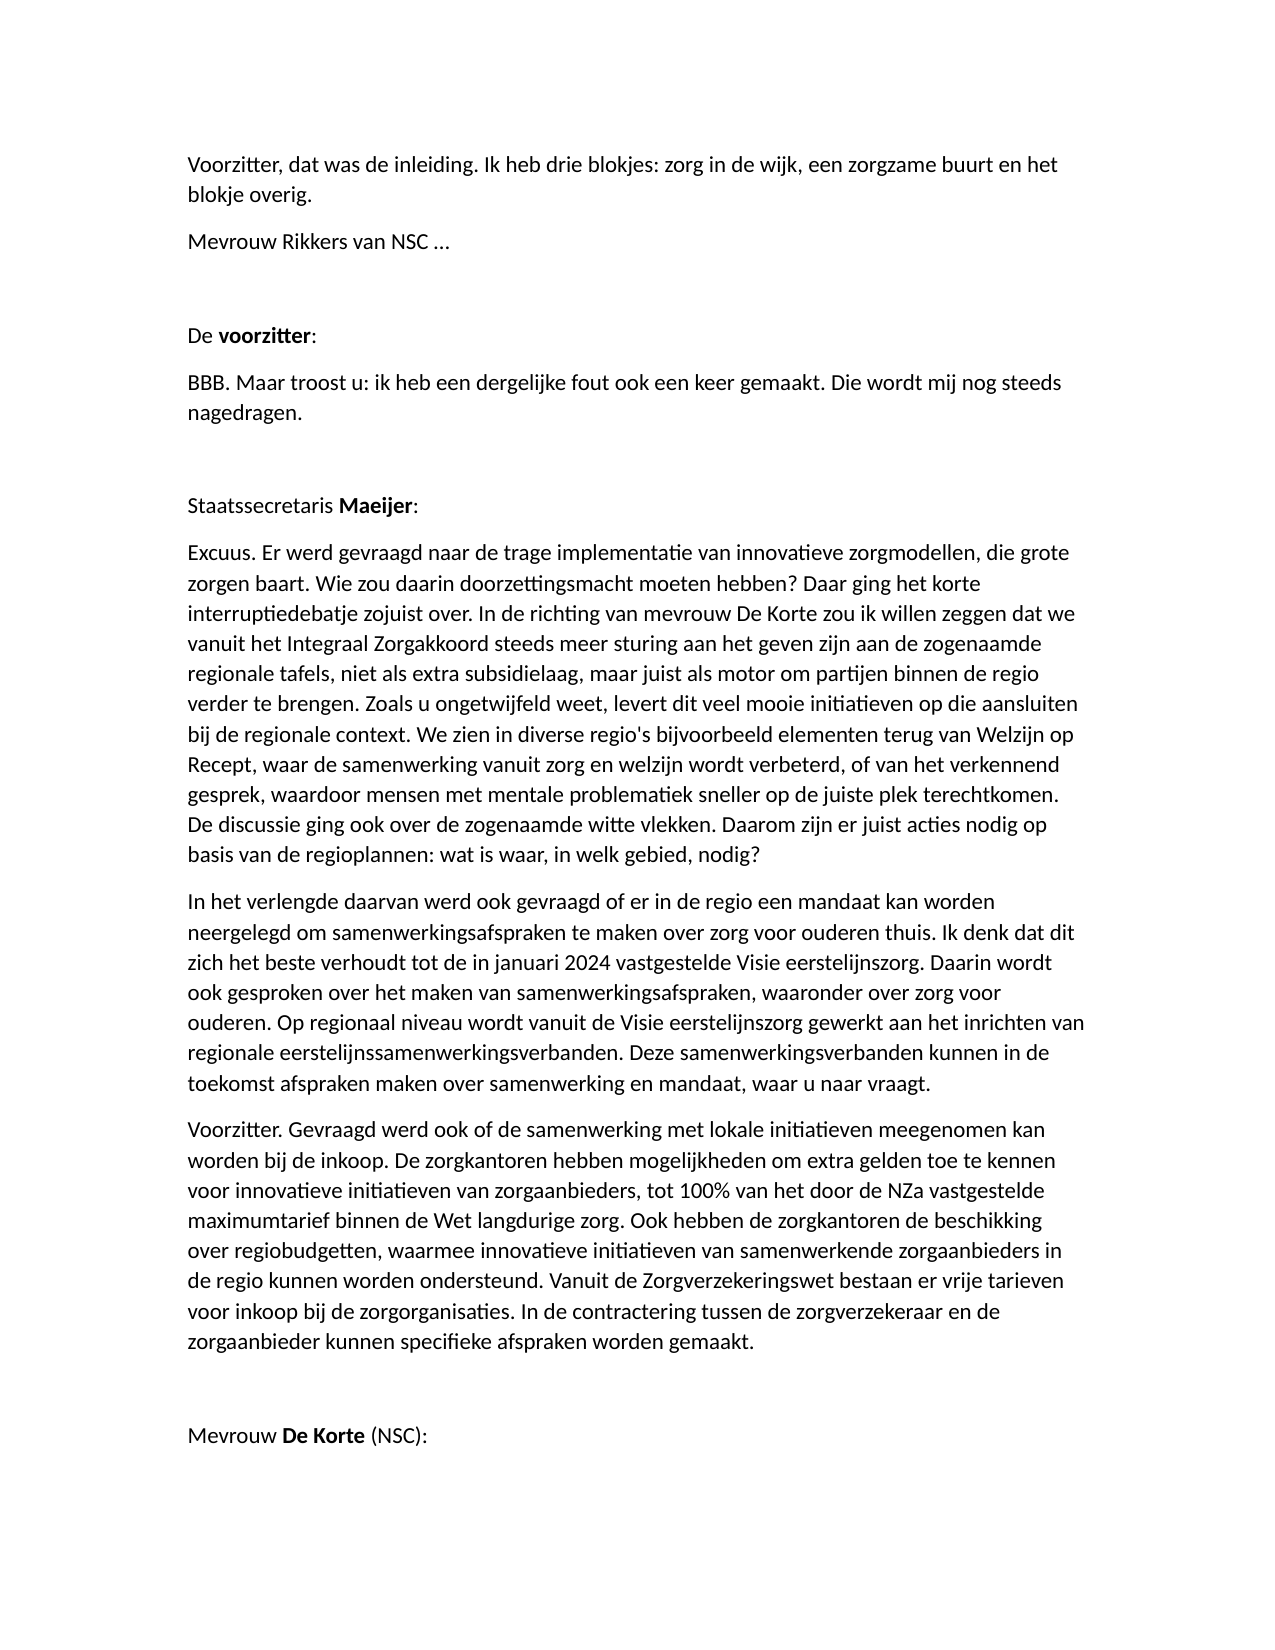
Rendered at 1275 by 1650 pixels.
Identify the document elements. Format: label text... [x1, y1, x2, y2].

text Voorzitter. Gevraagd werd ook of de samenwerking met lokale initiatieven meegenomen kan worden bij de inkoop. De zorgkantoren hebben mogelijkheden om extra gelden toe te kennen voor innovatieve initiatieven van zorgaanbieders, tot 100% van het door de NZa vastgestelde maximumtarief binnen de Wet langdurige zorg. Ook hebben de zorgkantoren de beschikking over regiobudgetten, waarmee innovatieve initiatieven van samenwerkende zorgaanbieders in de regio kunnen worden ondersteund. Vanuit de Zorgverzekeringswet bestaan er vrije tarieven voor inkoop bij de zorgorganisaties. In de contractering tussen de zorgverzekeraar en de zorgaanbieder kunnen specifieke afspraken worden gemaakt. [187, 1116, 1087, 1355]
text De voorzitter: [187, 321, 1087, 349]
text In het verlengde daarvan werd ook gevraagd of er in de regio een mandaat kan worden neergelegd om samenwerkingsafspraken te maken over zorg voor ouderen thuis. Ik denk dat dit zich het beste verhoudt tot de in januari 2024 vastgestelde Visie eerstelijnszorg. Daarin wordt ook gesproken over het maken van samenwerkingsafspraken, waaronder over zorg voor ouderen. Op regionaal niveau wordt vanuit de Visie eerstelijnszorg gewerkt aan het inrichten van regionale eerstelijnssamenwerkingsverbanden. Deze samenwerkingsverbanden kunnen in de toekomst afspraken maken over samenwerking en mandaat, waar u naar vraagt. [187, 887, 1087, 1097]
text Voorzitter, dat was de inleiding. Ik heb drie blokjes: zorg in de wijk, een zorgzame buurt en het blokje overig. [187, 150, 1087, 208]
text BBB. Maar troost u: ik heb een dergelijke fout ook een keer gemaakt. Die wordt mij nog steeds nagedragen. [187, 368, 1087, 426]
text Mevrouw Rikkers van NSC … [187, 227, 1087, 255]
text Staatssecretaris Maeijer: [187, 492, 1087, 520]
text Mevrouw De Korte (NSC): [187, 1421, 1087, 1449]
text Excuus. Er werd gevraagd naar de trage implementatie van innovatieve zorgmodellen, die grote zorgen baart. Wie zou daarin doorzettingsmacht moeten hebben? Daar ging het korte interruptiedebatje zojuist over. In de richting van mevrouw De Korte zou ik willen zeggen dat we vanuit het Integraal Zorgakkoord steeds meer sturing aan het geven zijn aan de zogenaamde regionale tafels, niet als extra subsidielaag, maar juist als motor om partijen binnen de regio verder te brengen. Zoals u ongetwijfeld weet, levert dit veel mooie initiatieven op die aansluiten bij de regionale context. We zien in diverse regio's bijvoorbeeld elementen terug van Welzijn op Recept, waar de samenwerking vanuit zorg en welzijn wordt verbeterd, of van het verkennend gesprek, waardoor mensen met mentale problematiek sneller op de juiste plek terechtkomen. De discussie ging ook over de zogenaamde witte vlekken. Daarom zijn er juist acties nodig op basis van de regioplannen: wat is waar, in welk gebied, nodig? [187, 538, 1087, 869]
